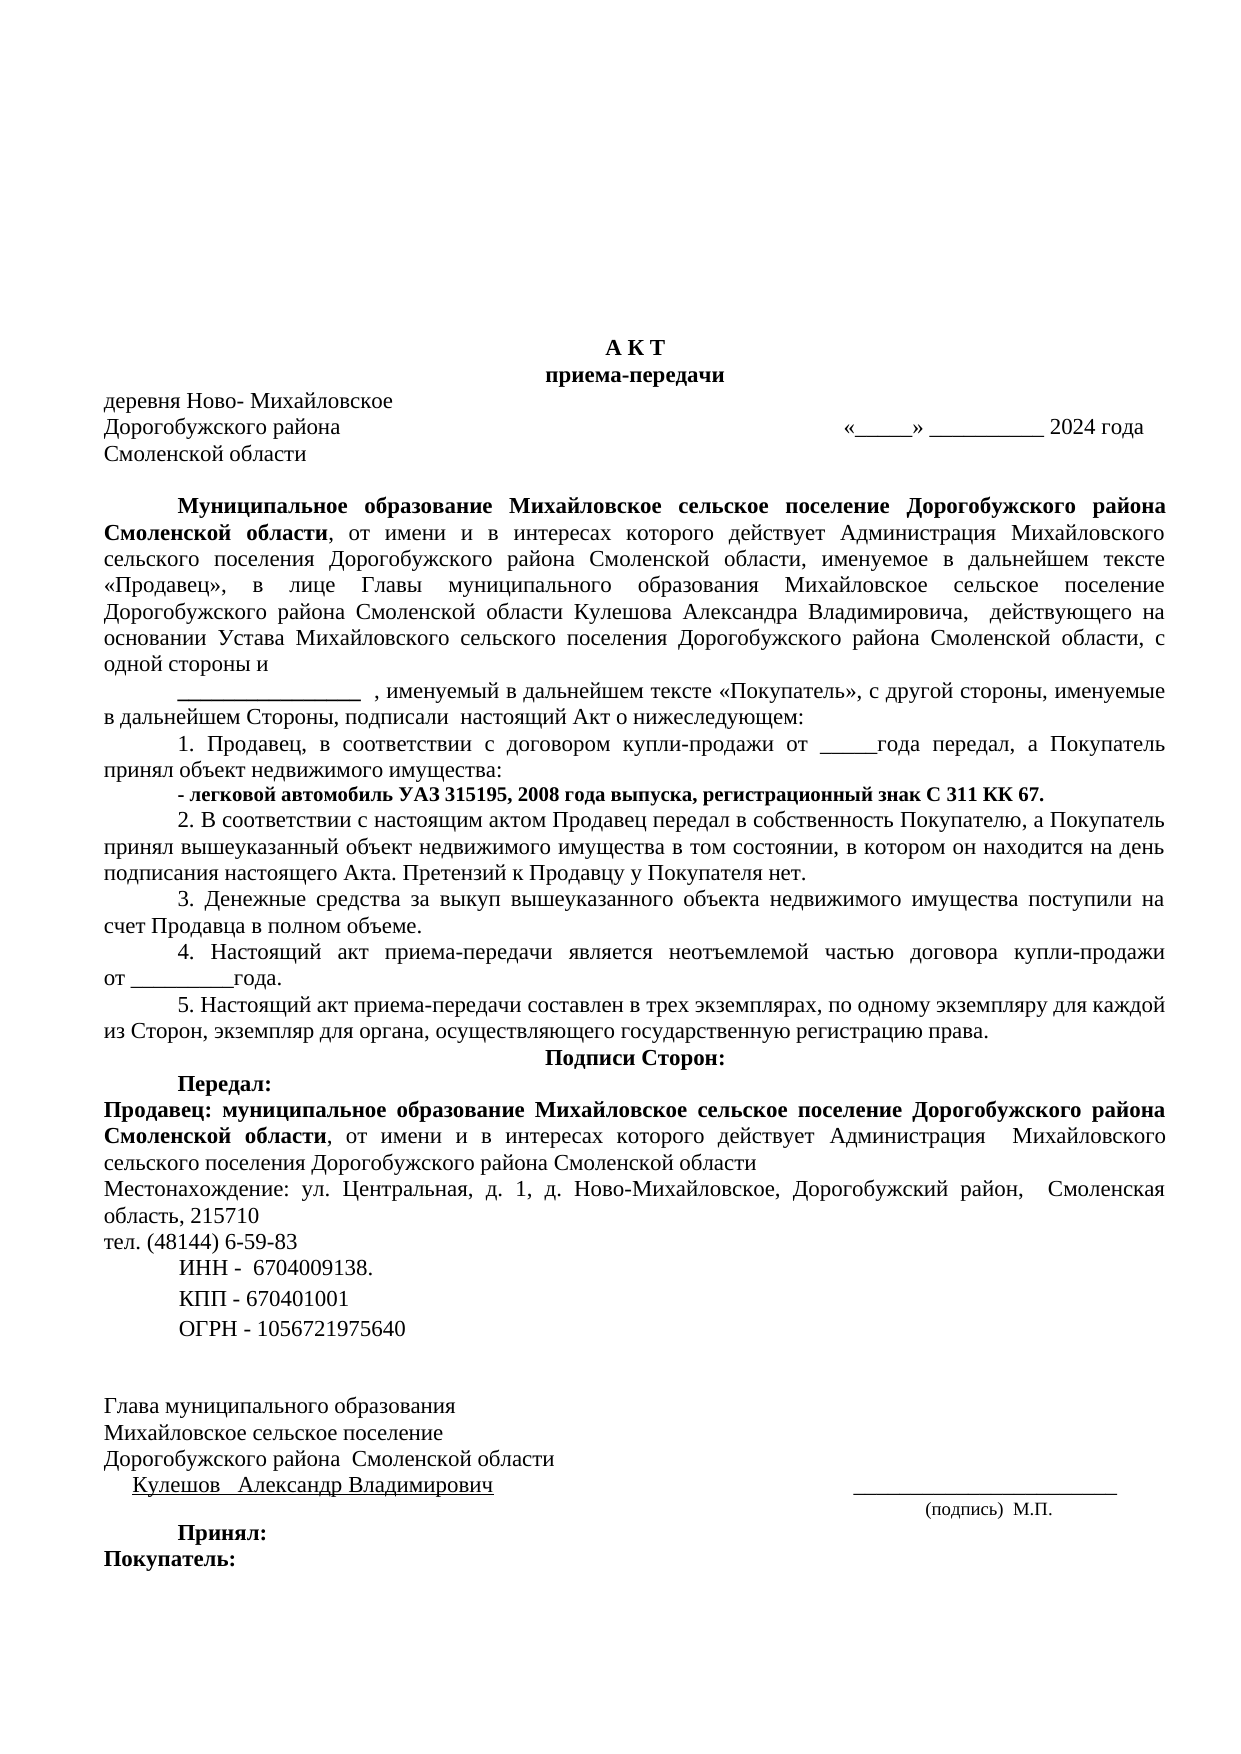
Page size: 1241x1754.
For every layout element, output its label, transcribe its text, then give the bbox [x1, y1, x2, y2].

text 4. Настоящий акт приема-передачи является неотъемлемой частью договора купли-продажи от _________года. [103, 938, 1167, 991]
text А К Т [103, 334, 1167, 361]
text тел. (48144) 6-59-83 [103, 1228, 1167, 1254]
text Местонахождение: ул. Центральная, д. 1, д. Ново-Михайловское, Дорогобужский район, Смоленская область, 215710 [103, 1175, 1167, 1228]
text Глава муниципального образования [103, 1392, 1167, 1418]
text Дорогобужского района Смоленской области [103, 1445, 1167, 1471]
text (подпись) М.П. [103, 1498, 1167, 1519]
text Принял: [103, 1519, 1167, 1546]
text Передал: [103, 1070, 1167, 1096]
text Михайловское сельское поселение [103, 1418, 1167, 1445]
text 5. Настоящий акт приема-передачи составлен в трех экземплярах, по одному экземпляру для каждой из Сторон, экземпляр для органа, осуществляющего государственную регистрацию права. [103, 991, 1167, 1043]
text Покупатель: [103, 1546, 1167, 1572]
text деревня Ново- Михайловское [103, 387, 1167, 413]
text 2. В соответствии с настоящим актом Продавец передал в собственность Покупателю, а Покупатель принял вышеуказанный объект недвижимого имущества в том состоянии, в котором он находится на день подписания настоящего Акта. Претензий к Продавцу у Покупателя нет. [103, 806, 1167, 885]
text Подписи Сторон: [103, 1043, 1167, 1070]
text Смоленской области [103, 440, 1167, 466]
text приема-передачи [103, 361, 1167, 387]
list ИНН - 6704009138. [178, 1254, 1167, 1281]
text 1. Продавец, в соответствии с договором купли-продажи от _____года передал, а Покупатель принял объект недвижимого имущества: [103, 729, 1167, 782]
list ОГРН - 1056721975640 [178, 1315, 1167, 1341]
text Муниципальное образование Михайловское сельское поселение Дорогобужского района Смоленской области, от имени и в интересах которого действует Администрация Михайловского сельского поселения Дорогобужского района Смоленской области, именуемое в дальнейшем тексте «Продавец», в лице Главы муниципального образования Михайловское сельское поселение Дорогобужского района Смоленской области Кулешова Александра Владимировича, действующего на основании Устава Михайловского сельского поселения Дорогобужского района Смоленской области, с одной стороны и [103, 492, 1167, 677]
list КПП - 670401001 [178, 1284, 1167, 1311]
text Кулешов Александр Владимирович _______________________ [103, 1471, 1167, 1498]
text Дорогобужского района «_____» __________ 2024 года [103, 413, 1167, 440]
text - легковой автомобиль УАЗ 315195, 2008 года выпуска, регистрационный знак С 311 КК 67. [103, 782, 1167, 806]
text ________________ , именуемый в дальнейшем тексте «Покупатель», с другой стороны, именуемые в дальнейшем Стороны, подписали настоящий Акт о нижеследующем: [103, 677, 1167, 729]
text Продавец: муниципальное образование Михайловское сельское поселение Дорогобужского района Смоленской области, от имени и в интересах которого действует Администрация Михайловского сельского поселения Дорогобужского района Смоленской области [103, 1096, 1167, 1175]
text 3. Денежные средства за выкуп вышеуказанного объекта недвижимого имущества поступили на счет Продавца в полном объеме. [103, 885, 1167, 938]
